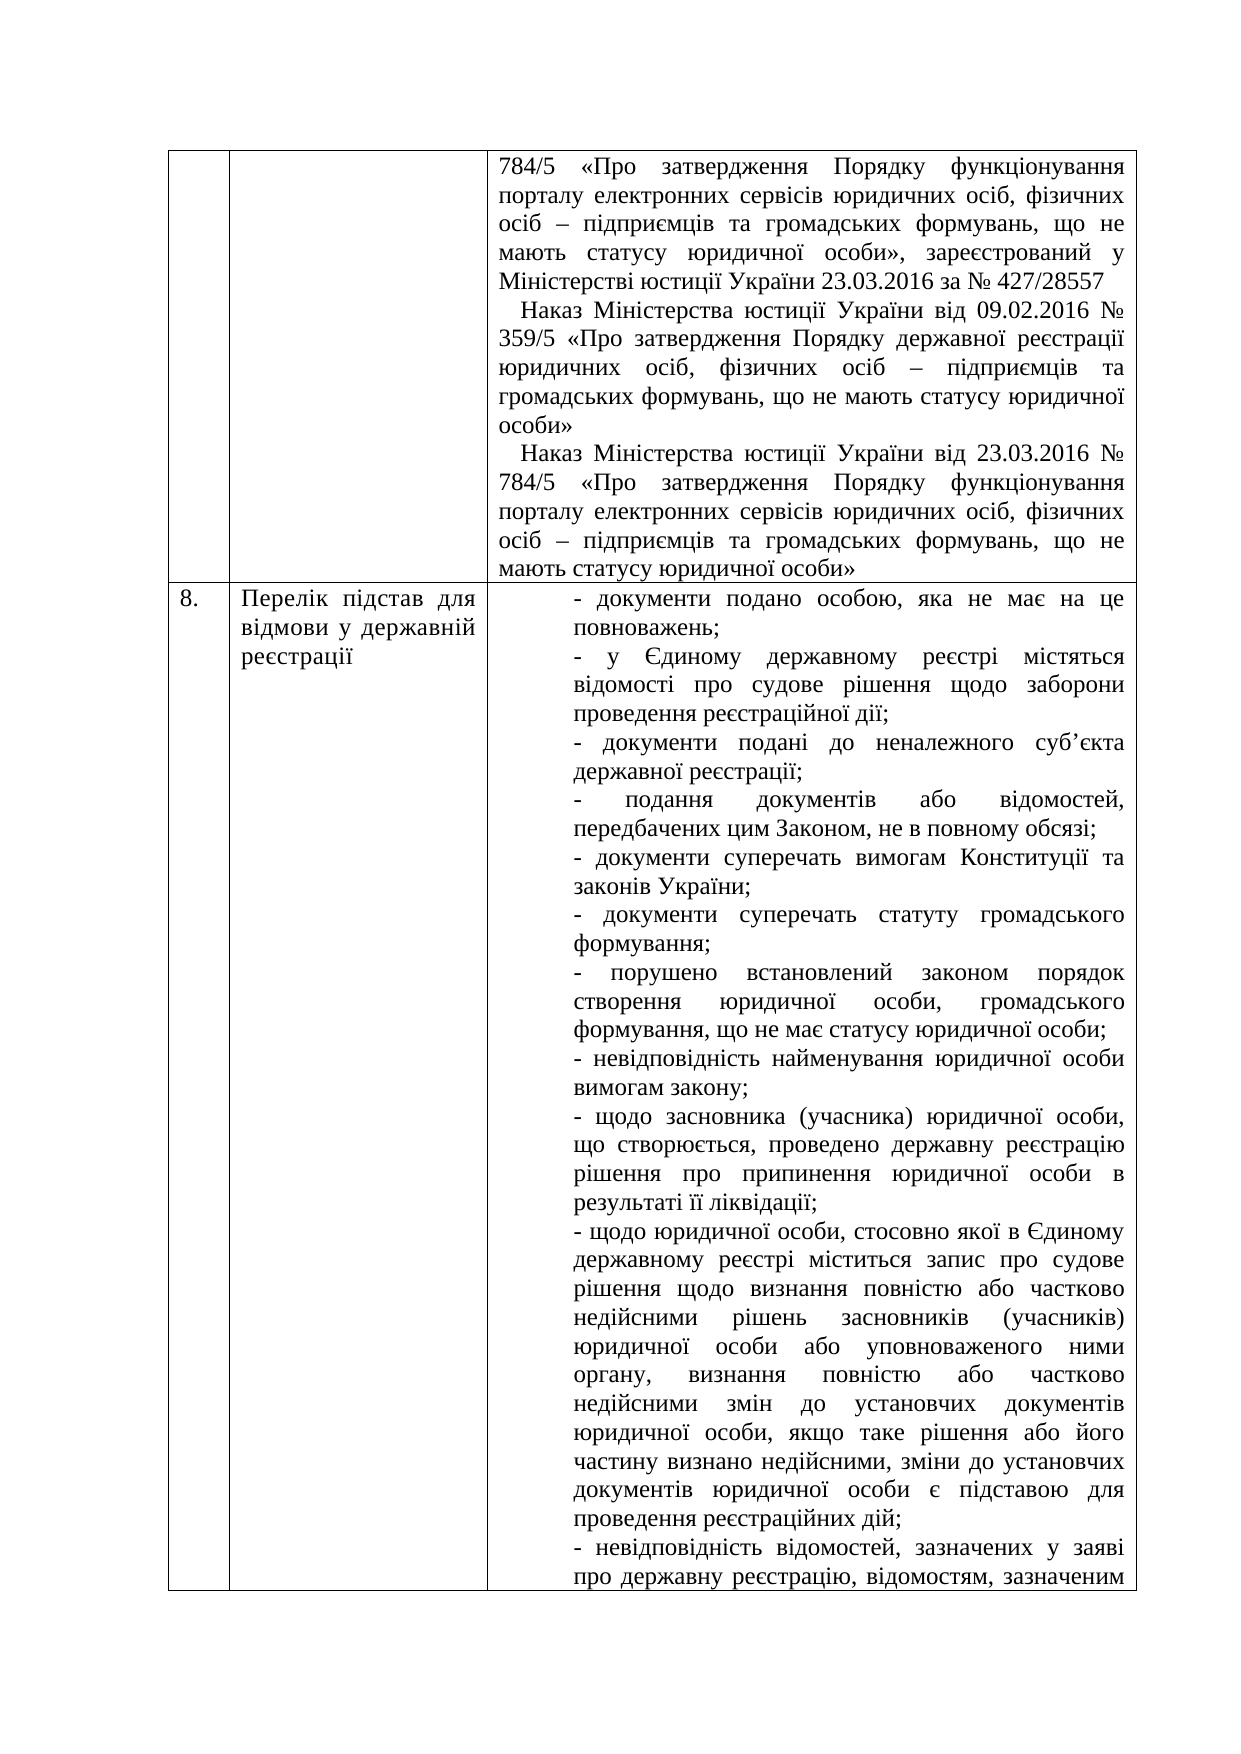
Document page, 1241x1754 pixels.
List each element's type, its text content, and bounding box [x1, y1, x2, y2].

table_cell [230, 583, 487, 1589]
table_cell 8. [169, 583, 229, 1589]
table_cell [488, 583, 1136, 1589]
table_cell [230, 151, 487, 582]
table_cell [488, 151, 1136, 582]
table_cell 7. [169, 151, 229, 582]
